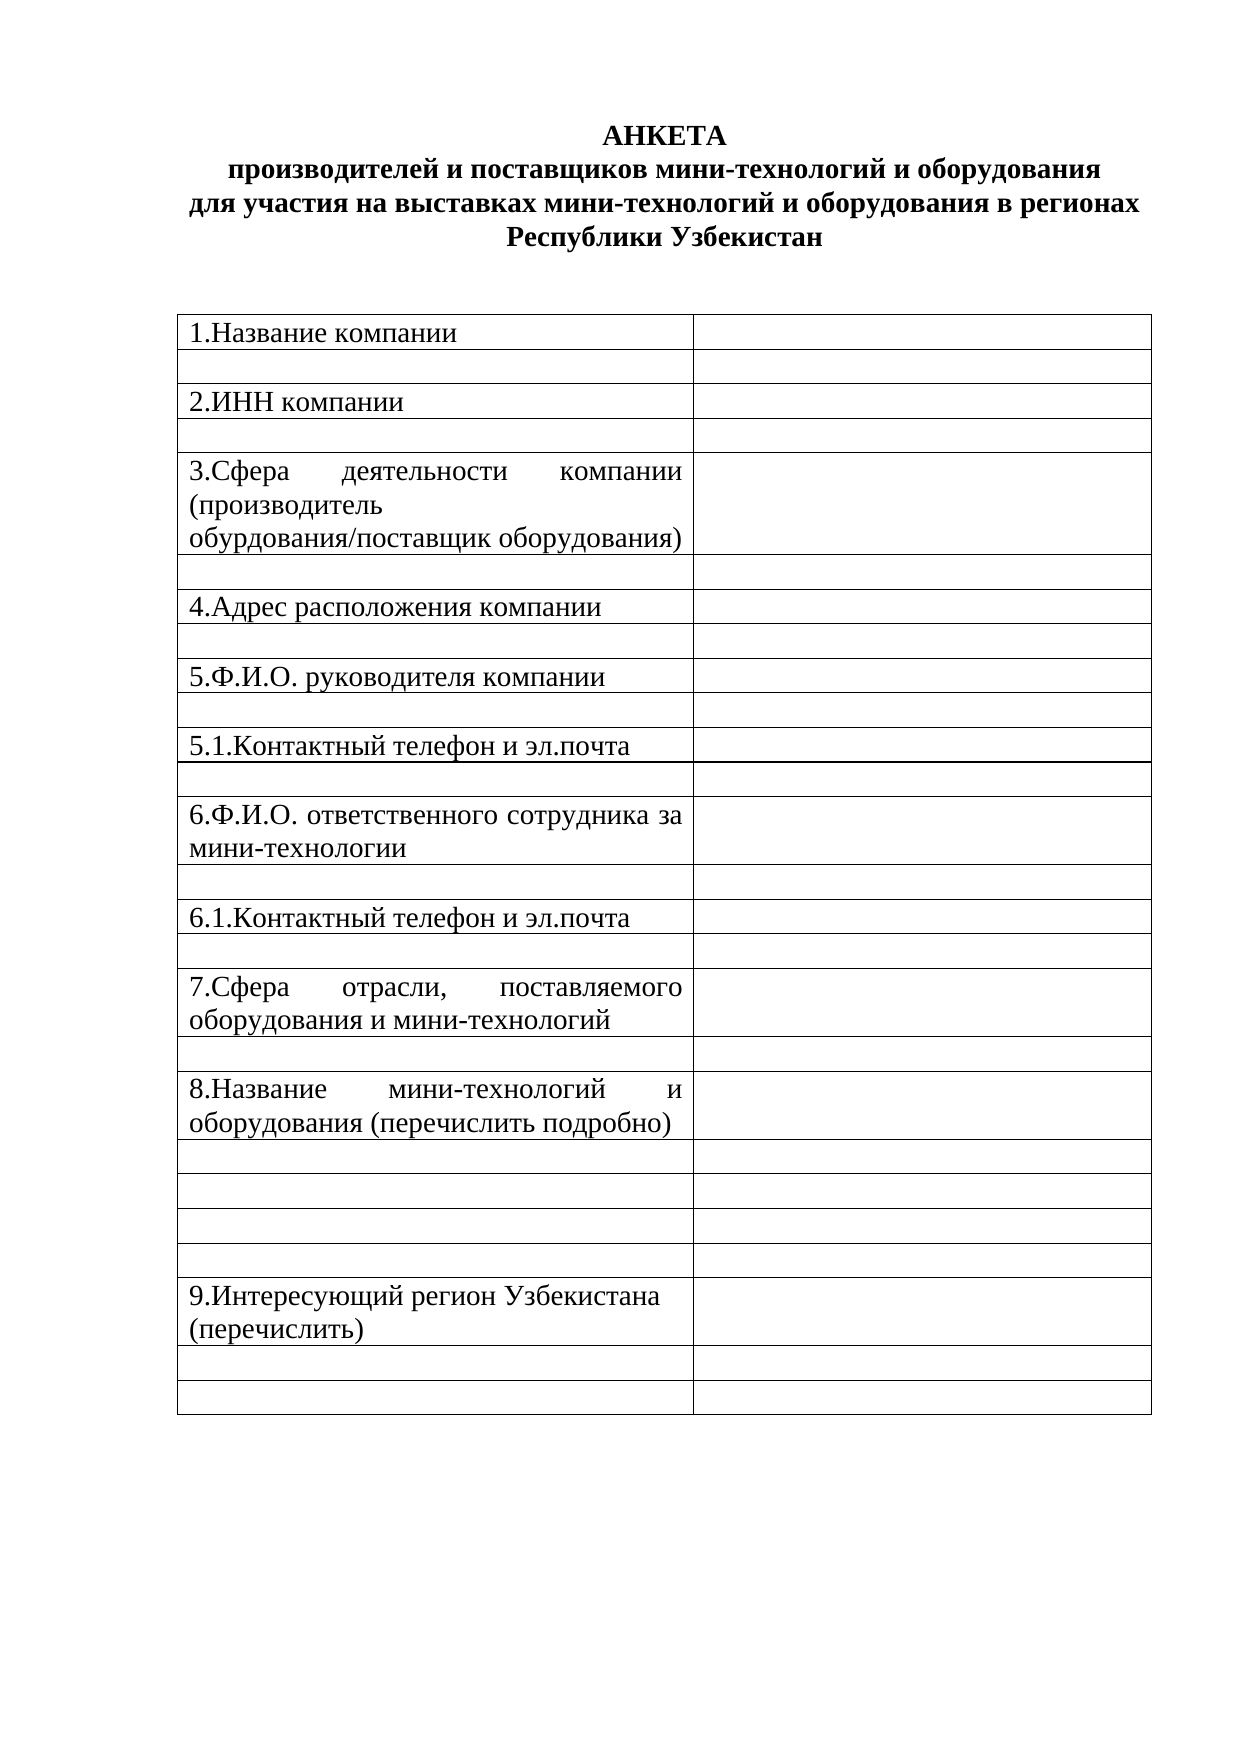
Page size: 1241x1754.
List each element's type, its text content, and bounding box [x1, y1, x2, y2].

table_cell [694, 763, 1151, 796]
table_cell [178, 1037, 693, 1071]
table_cell 2.ИНН компании [178, 384, 693, 418]
table_cell 7.Сфера отрасли, поставляемого оборудования и мини-технологий [178, 969, 693, 1036]
table_cell 3.Сфера деятельности компании (производитель обурдования/поставщик оборудования) [178, 453, 693, 554]
table_cell [178, 693, 693, 727]
table_cell [694, 865, 1151, 899]
table_cell [178, 1209, 693, 1242]
table_cell [178, 1174, 693, 1208]
text АНКЕТА [177, 118, 1152, 152]
table_cell [694, 590, 1151, 623]
table_cell [178, 555, 693, 588]
table_header [694, 315, 1151, 348]
table_cell [178, 624, 693, 658]
table_cell [694, 659, 1151, 692]
table_cell [694, 1209, 1151, 1242]
text производителей и поставщиков мини-технологий и оборудования [177, 152, 1152, 185]
table_cell [694, 555, 1151, 588]
table_cell [694, 693, 1151, 727]
table_cell [694, 1346, 1151, 1380]
table_cell 9.Интересующий регион Узбекистана (перечислить) [178, 1278, 693, 1345]
table_cell [694, 1140, 1151, 1173]
table_cell [694, 453, 1151, 554]
table_cell [694, 934, 1151, 968]
table_cell 5.Ф.И.О. руководителя компании [178, 659, 693, 692]
table_cell [178, 1381, 693, 1414]
table_cell 5.1.Контактный телефон и эл.почта [178, 728, 693, 761]
table_cell [694, 900, 1151, 933]
table_cell [694, 1244, 1151, 1277]
table_cell [694, 1381, 1151, 1414]
table_cell [694, 419, 1151, 452]
table_cell 6.Ф.И.О. ответственного сотрудника за мини-технологии [178, 797, 693, 864]
table_cell 4.Адрес расположения компании [178, 590, 693, 623]
table_cell [178, 419, 693, 452]
table_cell [694, 797, 1151, 864]
table_cell [694, 384, 1151, 418]
table_cell [178, 1244, 693, 1277]
table_cell 8.Название мини-технологий и оборудования (перечислить подробно) [178, 1072, 693, 1139]
table_cell [694, 350, 1151, 383]
table_cell [694, 624, 1151, 658]
table_cell [178, 1140, 693, 1173]
table_cell [694, 1278, 1151, 1345]
table_cell [178, 1346, 693, 1380]
table_cell 6.1.Контактный телефон и эл.почта [178, 900, 693, 933]
table_cell [178, 763, 693, 796]
table_cell [178, 865, 693, 899]
table_cell [694, 1174, 1151, 1208]
table_cell [694, 1037, 1151, 1071]
table_cell [178, 350, 693, 383]
table_cell [694, 969, 1151, 1036]
text для участия на выставках мини-технологий и оборудования в регионах Республики Узбекистан [177, 185, 1152, 252]
table_cell [694, 728, 1151, 761]
table_cell [178, 934, 693, 968]
table_cell [694, 1072, 1151, 1139]
table_header 1.Название компании [178, 315, 693, 348]
